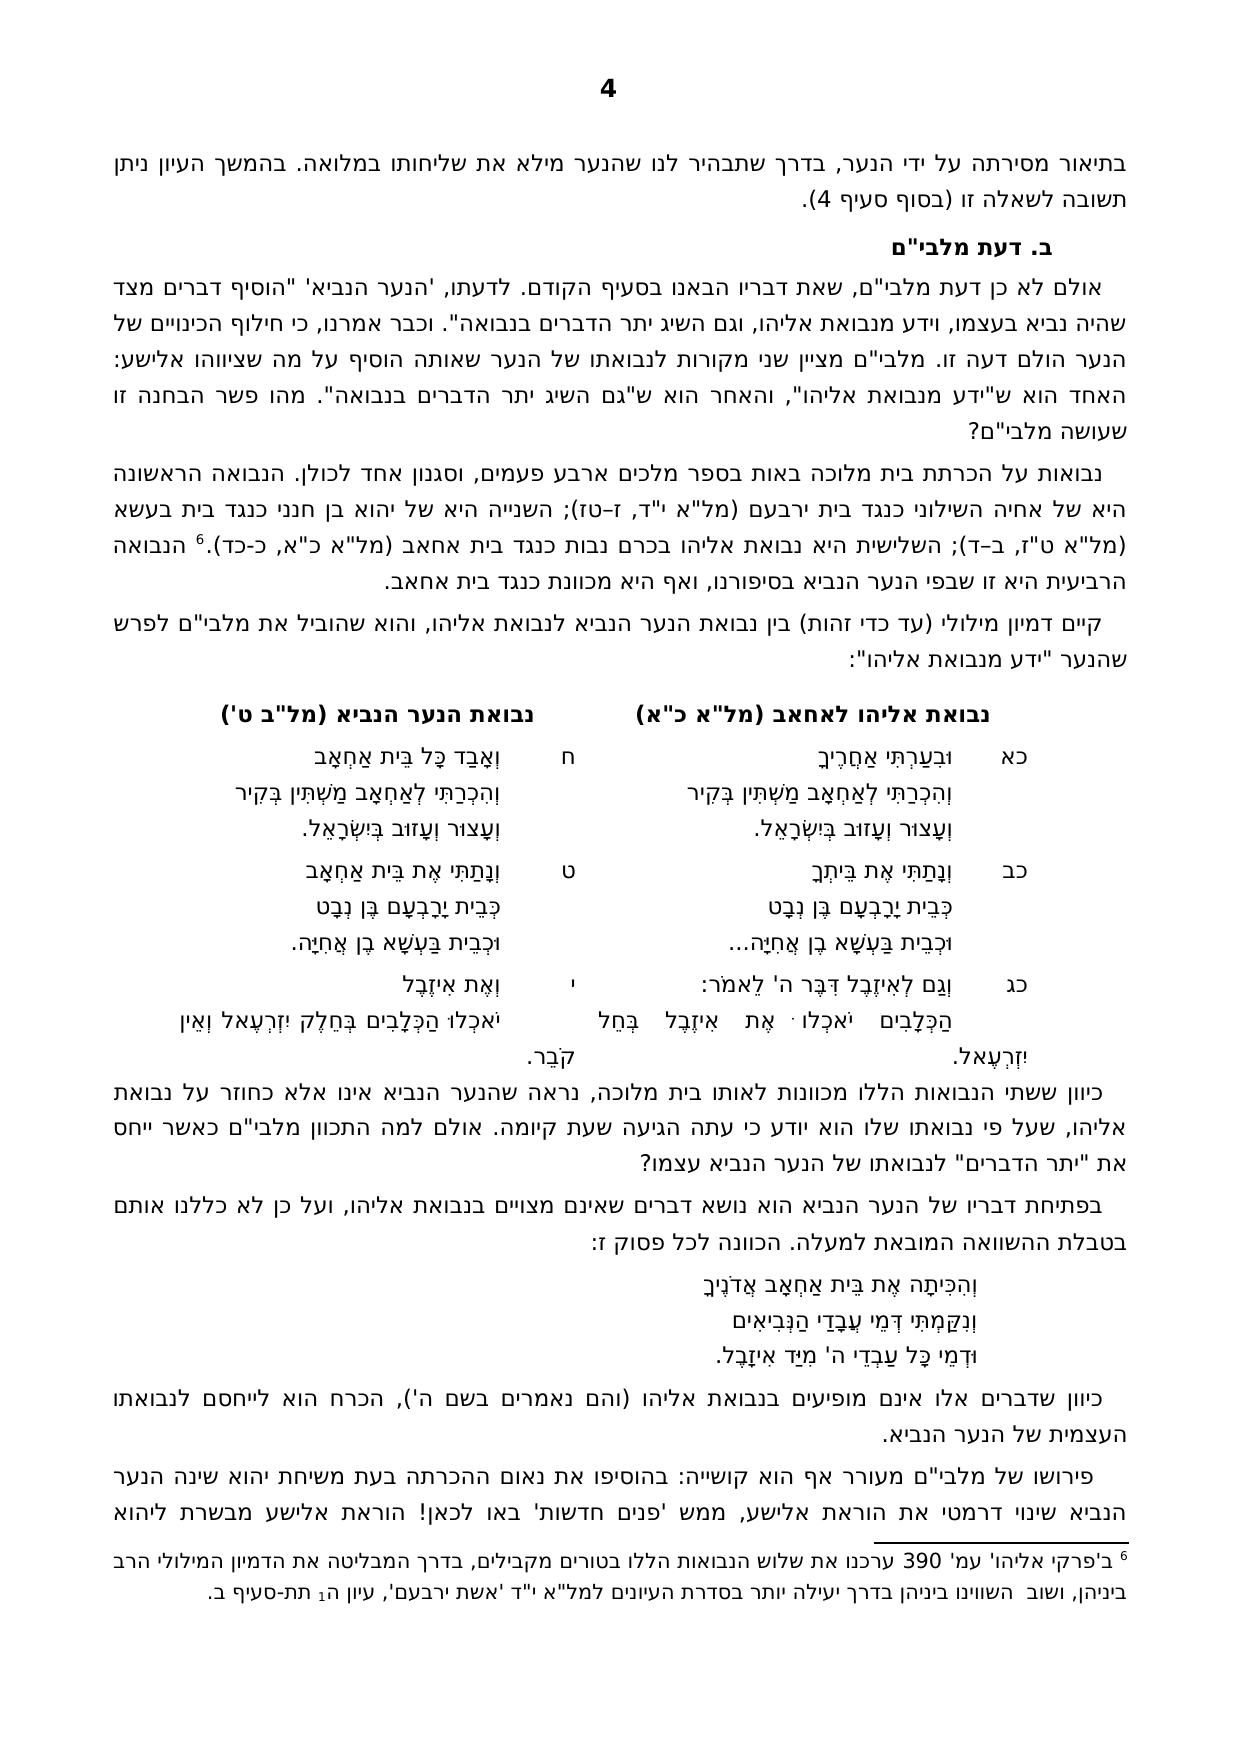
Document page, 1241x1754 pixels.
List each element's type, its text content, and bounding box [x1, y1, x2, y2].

text אולם לא כן דעת מלבי"ם, שאת דבריו הבאנו בסעיף הקודם. לדעתו, 'הנער הנביא' "הוסיף דברים מצד שהיה נביא בעצמו, וידע מנבואת אליהו, וגם השיג יתר הדברים בנבואה". וכבר אמרנו, כי חילוף הכינויים של הנער הולם דעה זו. מלבי"ם מציין שני מקורות לנבואתו של הנער שאותה הוסיף על מה שציווהו אלישע: האחד הוא ש"ידע מנבואת אליהו", והאחר הוא ש"גם השיג יתר הדברים בנבואה". מהו פשר הבחנה זו שעושה מלבי"ם? [112, 274, 1128, 445]
table_cell ט וְנָתַתִּי אֶת בֵּית אַחְאָב כְּבֵית יָרָבְעָם בֶּן נְבָט וּכְבֵית בַּעְשָׁא בֶן אֲחִיָּה. [168, 857, 587, 971]
text כיוון ששתי הנבואות הללו מכוונות לאותו בית מלוכה, נראה שהנער הנביא אינו אלא כחוזר על נבואת אליהו, שעל פי נבואתו שלו הוא יודע כי עתה הגיעה שעת קיומה. אולם למה התכוון מלבי"ם כאשר ייחס את "יתר הדברים" לנבואתו של הנער הנביא עצמו? [112, 1079, 1128, 1177]
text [112, 150, 1128, 213]
subtitle ב. דעת מלבי"ם [112, 234, 1128, 261]
table_cell י וְאֶת אִיזֶבֶל יֹאכְלוּ הַכְּלָבִים בְּחֵלֶק יִזְרְעֶאל וְאֵין קֹבֵר. [168, 971, 587, 1079]
table_cell כא וּבִעַרְתִּי אַחֲרֶיךָ וְהִכְרַתִּי לְאַחְאָב מַשְׁתִּין בְּקִיר וְעָצוּר וְעָזוּב בְּיִשְׂרָאֵל. [587, 743, 1039, 857]
text קיים דמיון מילולי (עד כדי זהות) בין נבואת הנער הנביא לנבואת אליהו, והוא שהוביל את מלבי"ם לפרש שהנער "ידע מנבואת אליהו": [112, 610, 1128, 673]
text וּדְמֵי כָּל עַבְדֵי ה' מִיַּד אִיזָבֶל. [112, 1343, 1053, 1369]
text וְהִכִּיתָה אֶת בֵּית אַחְאָב אֲדֹנֶיךָ [112, 1271, 1053, 1297]
table_header נבואת הנער הנביא (מל"ב ט') [168, 689, 587, 743]
text נבואות על הכרתת בית מלוכה באות בספר מלכים ארבע פעמים, וסגנון אחד לכולן. הנבואה הראשונה היא של אחיה השילוני כנגד בית ירבעם (מל"א י"ד, ז–טז); השנייה היא של יהוא בן חנני כנגד בית בעשא (מל"א ט"ז, ב–ד); השלישית היא נבואת אליהו בכרם נבות כנגד בית אחאב (מל"א כ"א, כ-כד). הנבואה הרביעית היא זו שבפי הנער הנביא בסיפורנו, ואף היא מכוונת כנגד בית אחאב. [112, 460, 1128, 595]
table_cell כב וְנָתַתִּי אֶת בֵּיתְךָ כְּבֵית יָרָבְעָם בֶּן נְבָט וּכְבֵית בַּעְשָׁא בֶן אֲחִיָּה... [587, 857, 1039, 971]
table_header נבואת אליהו לאחאב (מל"א כ"א) [587, 689, 1039, 743]
table_cell ח וְאָבַד כָּל בֵּית אַחְאָב וְהִכְרַתִּי לְאַחְאָב מַשְׁתִּין בְּקִיר וְעָצוּר וְעָזוּב בְּיִשְׂרָאֵל. [168, 743, 587, 857]
table_cell כג וְגַם לְאִיזֶבֶל דִּבֶּר ה' לֵאמֹר: הַכְּלָבִים יֹאכְלוּ אֶת אִיזֶבֶל בְּחֵל יִזְרְעֶאל. [587, 971, 1039, 1079]
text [112, 1463, 1128, 1526]
text כיוון שדברים אלו אינם מופיעים בנבואת אליהו (והם נאמרים בשם ה'), הכרח הוא לייחסם לנבואתו העצמית של הנער הנביא. [112, 1385, 1128, 1447]
text וְנִקַּמְתִּי דְּמֵי עֲבָדַי הַנְּבִיאִים [112, 1307, 1053, 1333]
text בפתיחת דבריו של הנער הנביא הוא נושא דברים שאינם מצויים בנבואת אליהו, ועל כן לא כללנו אותם בטבלת ההשוואה המובאת למעלה. הכוונה לכל פסוק ז: [112, 1193, 1128, 1255]
